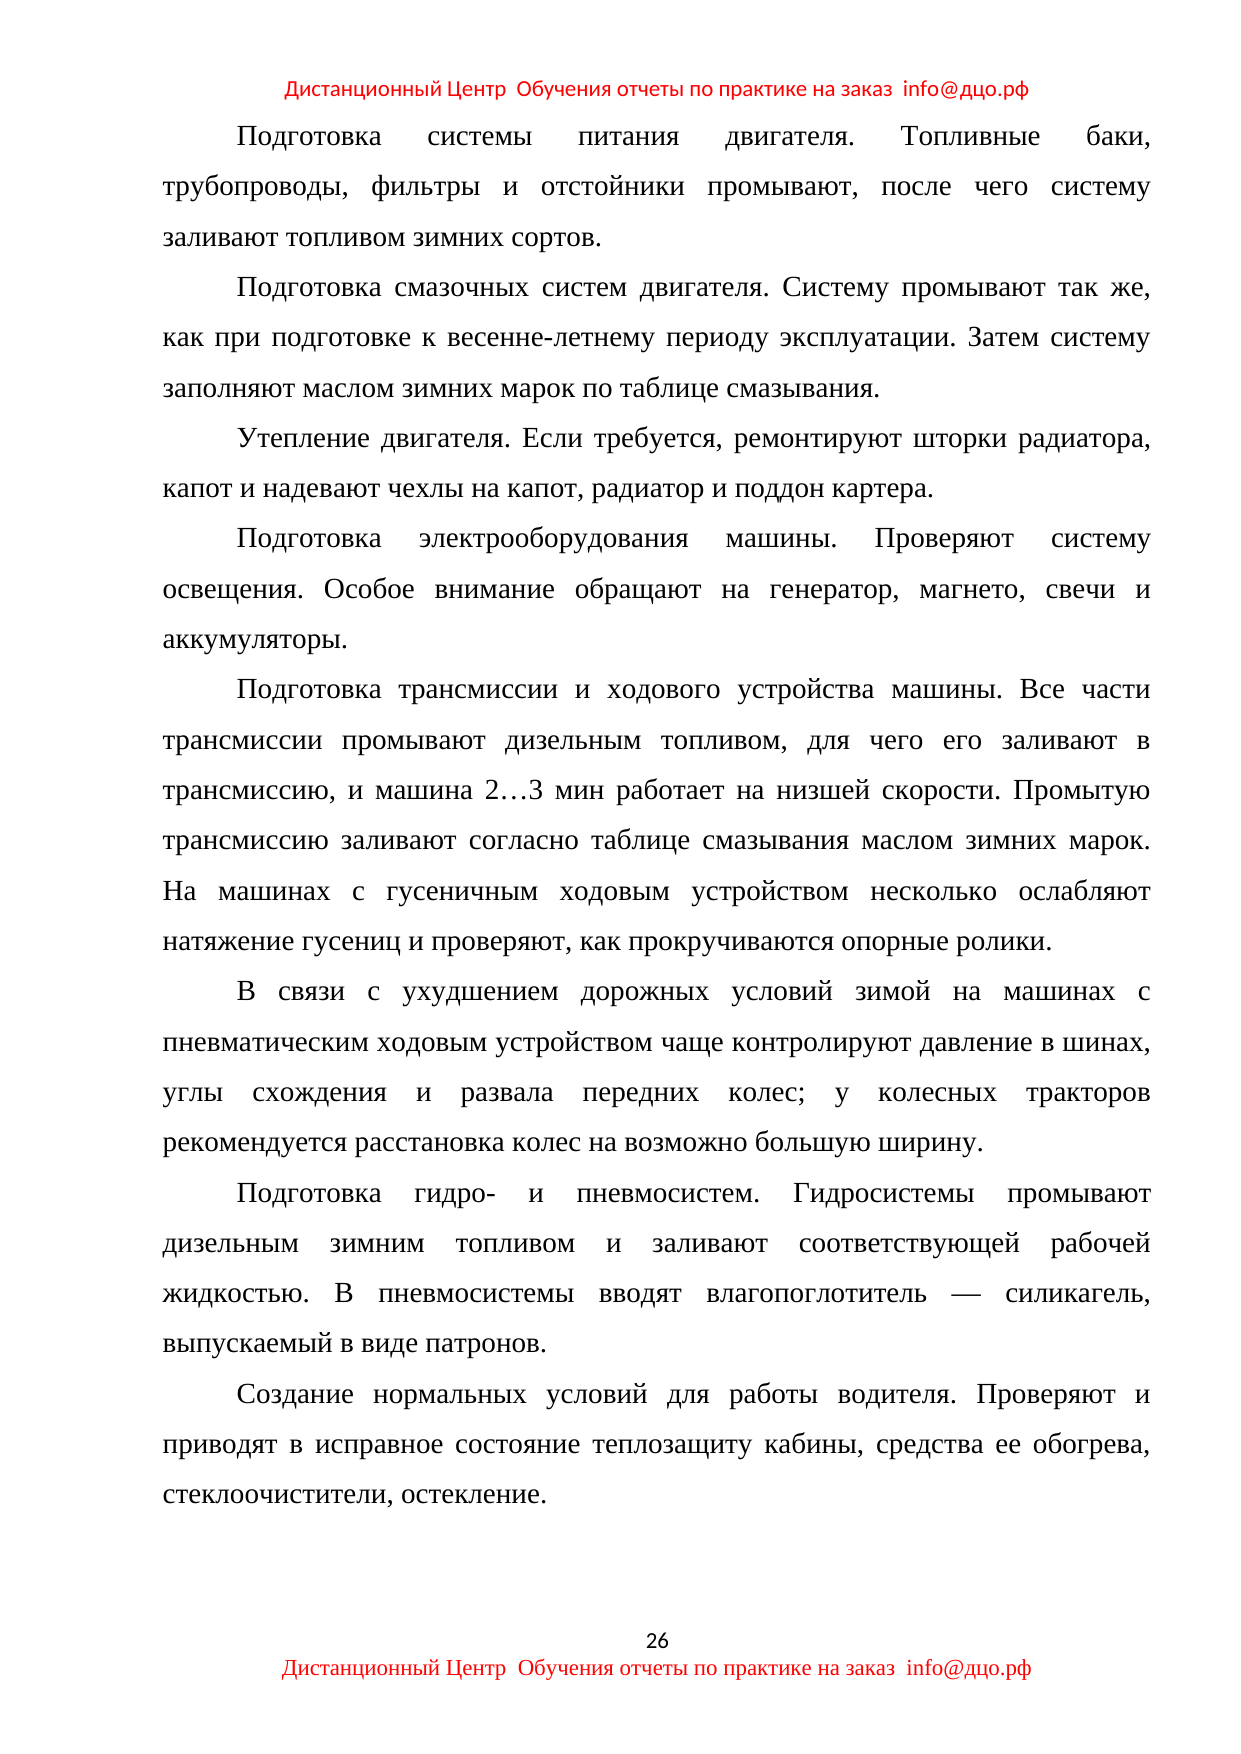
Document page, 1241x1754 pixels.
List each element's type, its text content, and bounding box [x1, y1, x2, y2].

text Подготовка трансмиссии и ходового устройства машины. Все части трансмиссии промывают дизельным топливом, для чего его заливают в трансмиссию, и машина 2…3 мин работает на низшей скорости. Промытую трансмиссию заливают согласно таблице смазывания маслом зимних марок. На машинах с гусеничным ходовым устройством несколько ослабляют натяжение гусениц и проверяют, как прокручиваются опорные ролики. [162, 789, 1152, 836]
text Подготовка гидро- и пневмосистем. Гидросистемы промывают дизельным зимним топливом и заливают соответствующей рабочей жидкостью. В пневмосистемы вводят влагопоглотитель — силикагель, выпускаемый в виде патронов. [162, 1258, 1152, 1301]
text Подготовка гидро- и пневмосистем. Гидросистемы промывают дизельным зимним топливом и заливают соответствующей рабочей жидкостью. В пневмосистемы вводят влагопоглотитель — силикагель, выпускаемый в виде патронов. [162, 1302, 1152, 1359]
text Подготовка трансмиссии и ходового устройства машины. Все части трансмиссии промывают дизельным топливом, для чего его заливают в трансмиссию, и машина 2…3 мин работает на низшей скорости. Промытую трансмиссию заливают согласно таблице смазывания маслом зимних марок. На машинах с гусеничным ходовым устройством несколько ослабляют натяжение гусениц и проверяют, как прокручиваются опорные ролики. [162, 839, 1152, 957]
text Подготовка смазочных систем двигателя. Систему промывают так же, как при подготовке к весенне-летнему периоду эксплуатации. Затем систему заполняют маслом зимних марок по таблице смазывания. [162, 269, 1152, 403]
text Подготовка гидро- и пневмосистем. Гидросистемы промывают дизельным зимним топливом и заливают соответствующей рабочей жидкостью. В пневмосистемы вводят влагопоглотитель — силикагель, выпускаемый в виде патронов. [162, 1175, 1152, 1251]
text Подготовка электрооборудования машины. Проверяют систему освещения. Особое внимание обращают на генератор, магнето, свечи и аккумуляторы. [162, 521, 1152, 655]
text Утепление двигателя. Если требуется, ремонтируют шторки радиатора, капот и надевают чехлы на капот, радиатор и поддон картера. [162, 420, 1152, 504]
text Подготовка системы питания двигателя. Топливные баки, трубопроводы, фильтры и отстойники промывают, после чего систему заливают топливом зимних сортов. [162, 185, 1152, 252]
text Подготовка трансмиссии и ходового устройства машины. Все части трансмиссии промывают дизельным топливом, для чего его заливают в трансмиссию, и машина 2…3 мин работает на низшей скорости. Промытую трансмиссию заливают согласно таблице смазывания маслом зимних марок. На машинах с гусеничным ходовым устройством несколько ослабляют натяжение гусениц и проверяют, как прокручиваются опорные ролики. [162, 739, 1152, 786]
text Подготовка системы питания двигателя. Топливные баки, трубопроводы, фильтры и отстойники промывают, после чего систему заливают топливом зимних сортов. [162, 118, 1152, 182]
text Создание нормальных условий для работы водителя. Проверяют и приводят в исправное состояние теплозащиту кабины, средства ее обогрева, стеклоочистители, остекление. [162, 1376, 1152, 1510]
text В связи с ухудшением дорожных условий зимой на машинах с пневматическим ходовым устройством чаще контролируют давление в шинах, углы схождения и развала передних колес; у колесных тракторов рекомендуется расстановка колес на возможно большую ширину. [162, 973, 1152, 1158]
text Подготовка трансмиссии и ходового устройства машины. Все части трансмиссии промывают дизельным топливом, для чего его заливают в трансмиссию, и машина 2…3 мин работает на низшей скорости. Промытую трансмиссию заливают согласно таблице смазывания маслом зимних марок. На машинах с гусеничным ходовым устройством несколько ослабляют натяжение гусениц и проверяют, как прокручиваются опорные ролики. [162, 672, 1152, 736]
